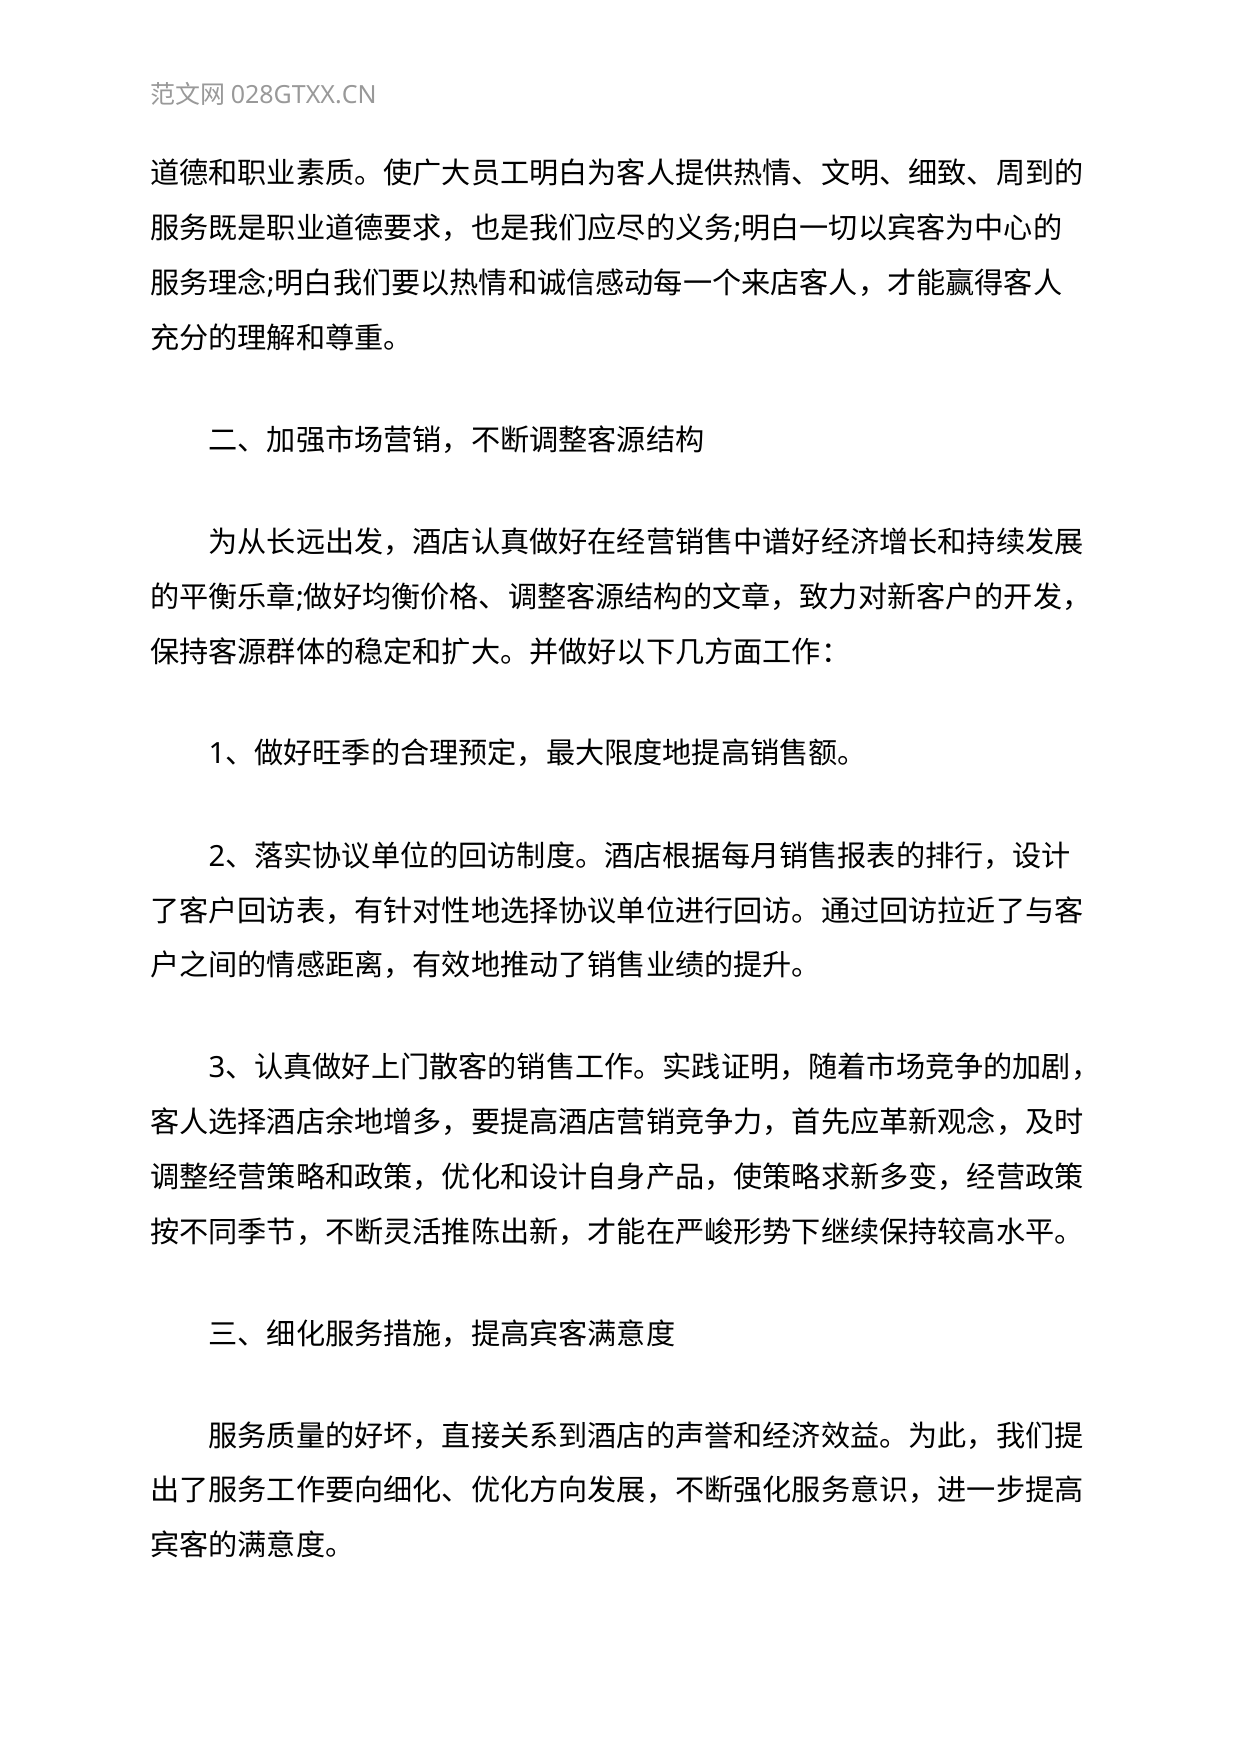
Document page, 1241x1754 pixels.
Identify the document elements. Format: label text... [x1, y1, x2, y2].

text 三、细化服务措施，提高宾客满意度 [150, 1310, 1090, 1353]
text 为从长远出发，酒店认真做好在经营销售中谱好经济增长和持续发展的平衡乐章;做好均衡价格、调整客源结构的文章，致力对新客户的开发，保持客源群体的稳定和扩大。并做好以下几方面工作： [150, 518, 1090, 671]
text 服务质量的好坏，直接关系到酒店的声誉和经济效益。为此，我们提出了服务工作要向细化、优化方向发展，不断强化服务意识，进一步提高宾客的满意度。 [150, 1412, 1090, 1564]
text 3、认真做好上门散客的销售工作。实践证明，随着市场竞争的加剧，客人选择酒店余地增多，要提高酒店营销竞争力，首先应革新观念，及时调整经营策略和政策，优化和设计自身产品，使策略求新多变，经营政策按不同季节，不断灵活推陈出新，才能在严峻形势下继续保持较高水平。 [150, 1044, 1090, 1251]
text 1、做好旺季的合理预定，最大限度地提高销售额。 [150, 730, 1090, 772]
text 二、加强市场营销，不断调整客源结构 [150, 417, 1090, 459]
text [150, 150, 1090, 357]
text 2、落实协议单位的回访制度。酒店根据每月销售报表的排行，设计了客户回访表，有针对性地选择协议单位进行回访。通过回访拉近了与客户之间的情感距离，有效地推动了销售业绩的提升。 [150, 832, 1090, 984]
